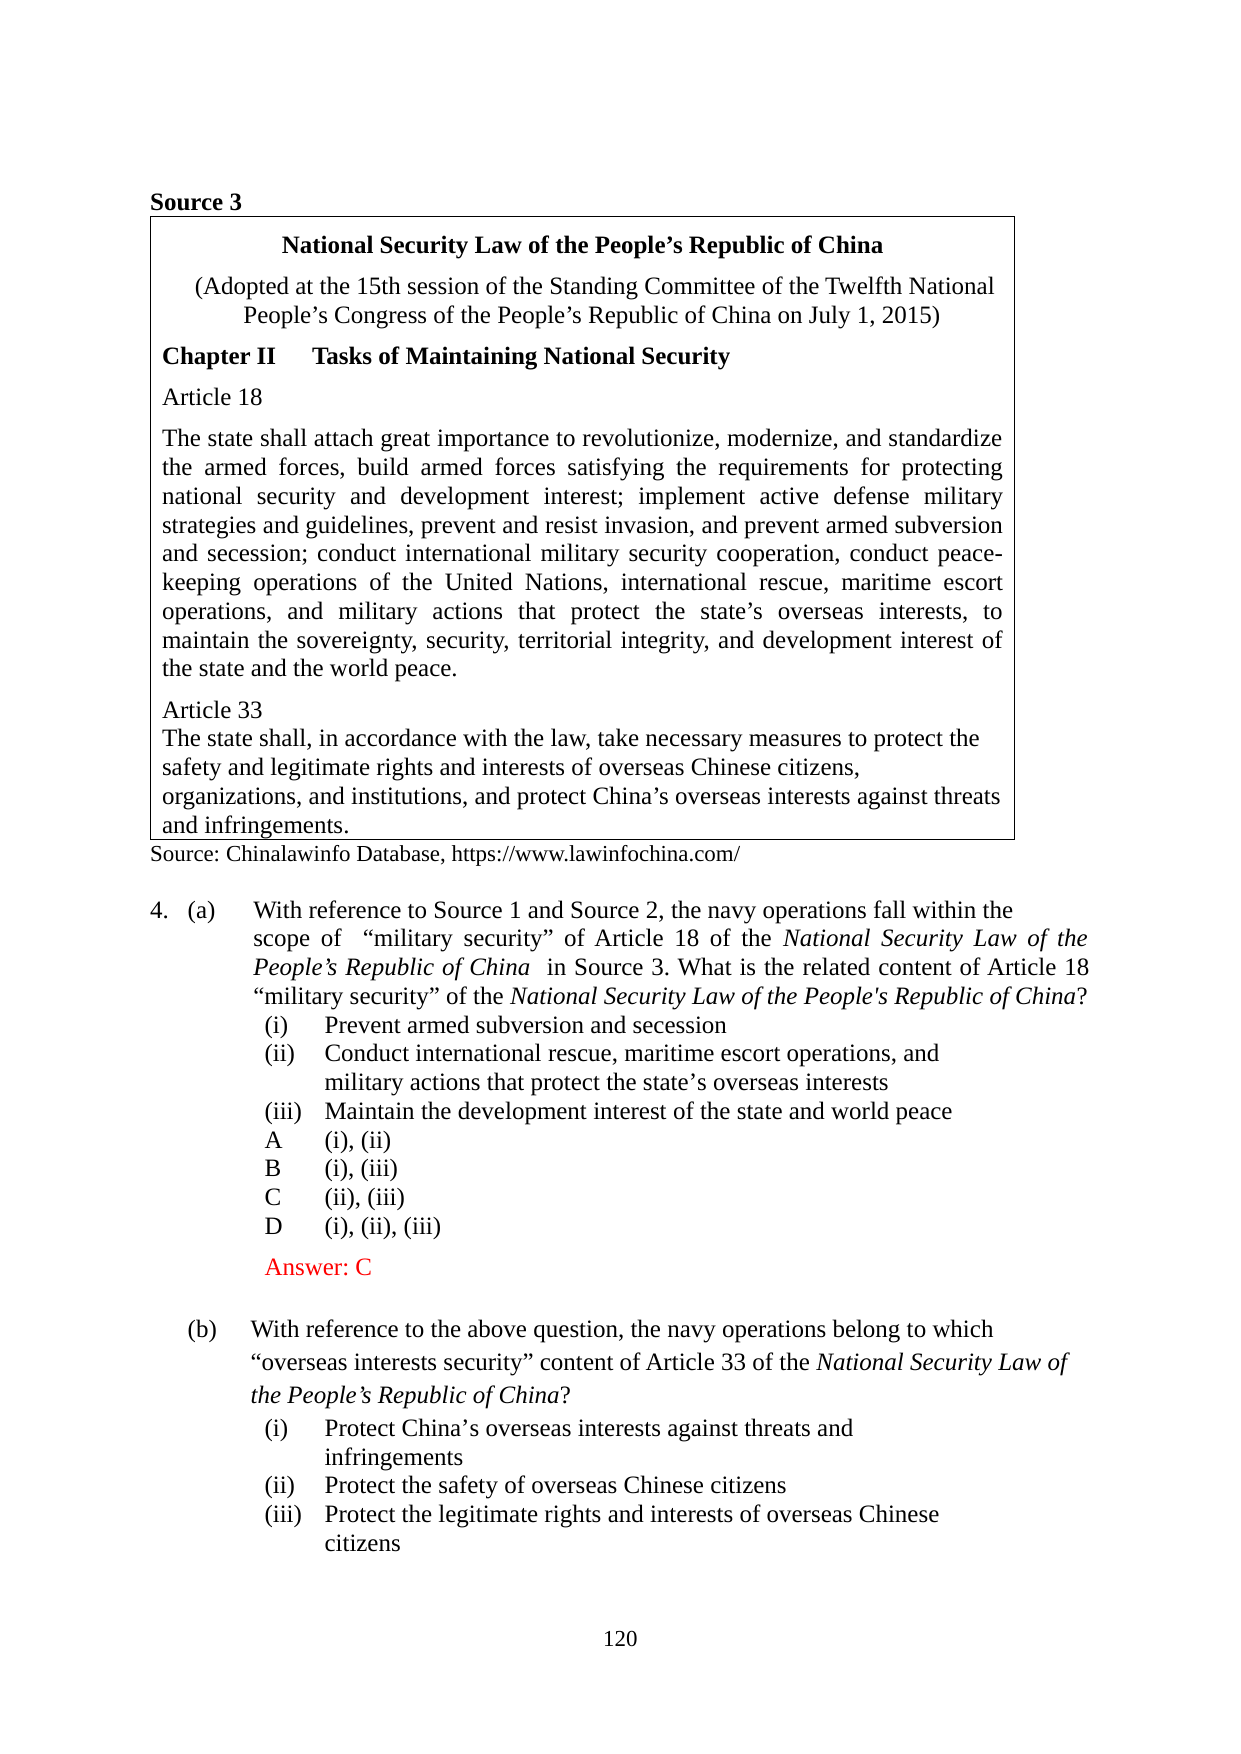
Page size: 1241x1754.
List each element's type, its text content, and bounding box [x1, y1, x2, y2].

text scope of “military security” of Article 18 of the National Security Law of the People’s Republic of China in Source 3. What is the related content of Article 18 “military security” of the National Security Law of the People's Republic of China? [253, 923, 1090, 1010]
list (a) With reference to Source 1 and Source 2, the navy operations fall within the [150, 895, 1090, 923]
table_header National Security Law of the People’s Republic of China (Adopted at the 15th session of the Standing Committee of the Twelfth National People’s Congress of the People’s Republic of China on July 1, 2015) Chapter II Tasks of Maintaining National Security Article 18 The state shall attach great importance to revolutionize, modernize, and standardize the armed forces, build armed forces satisfying the requirements for protecting national security and development interest; implement active defense military strategies and guidelines, prevent and resist invasion, and prevent armed subversion and secession; conduct international military security cooperation, conduct peace-keeping operations of the United Nations, international rescue, maritime escort operations, and military actions that protect the state’s overseas interests, to maintain the sovereignty, security, territorial integrity, and development interest of the state and the world peace. Article 33 The state shall, in accordance with the law, take necessary measures to protect the safety and legitimate rights and interests of overseas Chinese citizens, organizations, and institutions, and protect China’s overseas interests against threats and infringements. [151, 217, 1014, 838]
table_cell (iii) [253, 1096, 313, 1125]
table_cell Protect the legitimate rights and interests of overseas Chinese citizens [313, 1499, 1003, 1557]
table_cell (ii) [253, 1471, 313, 1499]
table_cell A B C D [253, 1125, 313, 1240]
table_header (i) [253, 1010, 313, 1038]
table_cell Conduct international rescue, maritime escort operations, and military actions that protect the state’s overseas interests [313, 1039, 1003, 1096]
table_header Protect China’s overseas interests against threats and infringements [313, 1413, 1003, 1471]
table_cell Protect the safety of overseas Chinese citizens [313, 1471, 1003, 1499]
table_cell Maintain the development interest of the state and world peace [313, 1096, 1003, 1125]
text Source 3 [150, 187, 1090, 216]
table_cell (i), (ii) (i), (iii) (ii), (iii) (i), (ii), (iii) [313, 1125, 1003, 1240]
text Source: Chinalawinfo Database, https://www.lawinfochina.com/ [150, 839, 1090, 866]
text (b) With reference to the above question, the navy operations belong to which “overseas interests security” content of Article 33 of the National Security Law of the People’s Republic of China? [187, 1314, 1090, 1409]
table_cell (iii) [253, 1499, 313, 1557]
table_header Prevent armed subversion and secession [313, 1010, 1003, 1038]
table_header (i) [253, 1413, 313, 1471]
table_cell (ii) [253, 1039, 313, 1096]
table_cell Answer: C [253, 1240, 1003, 1281]
